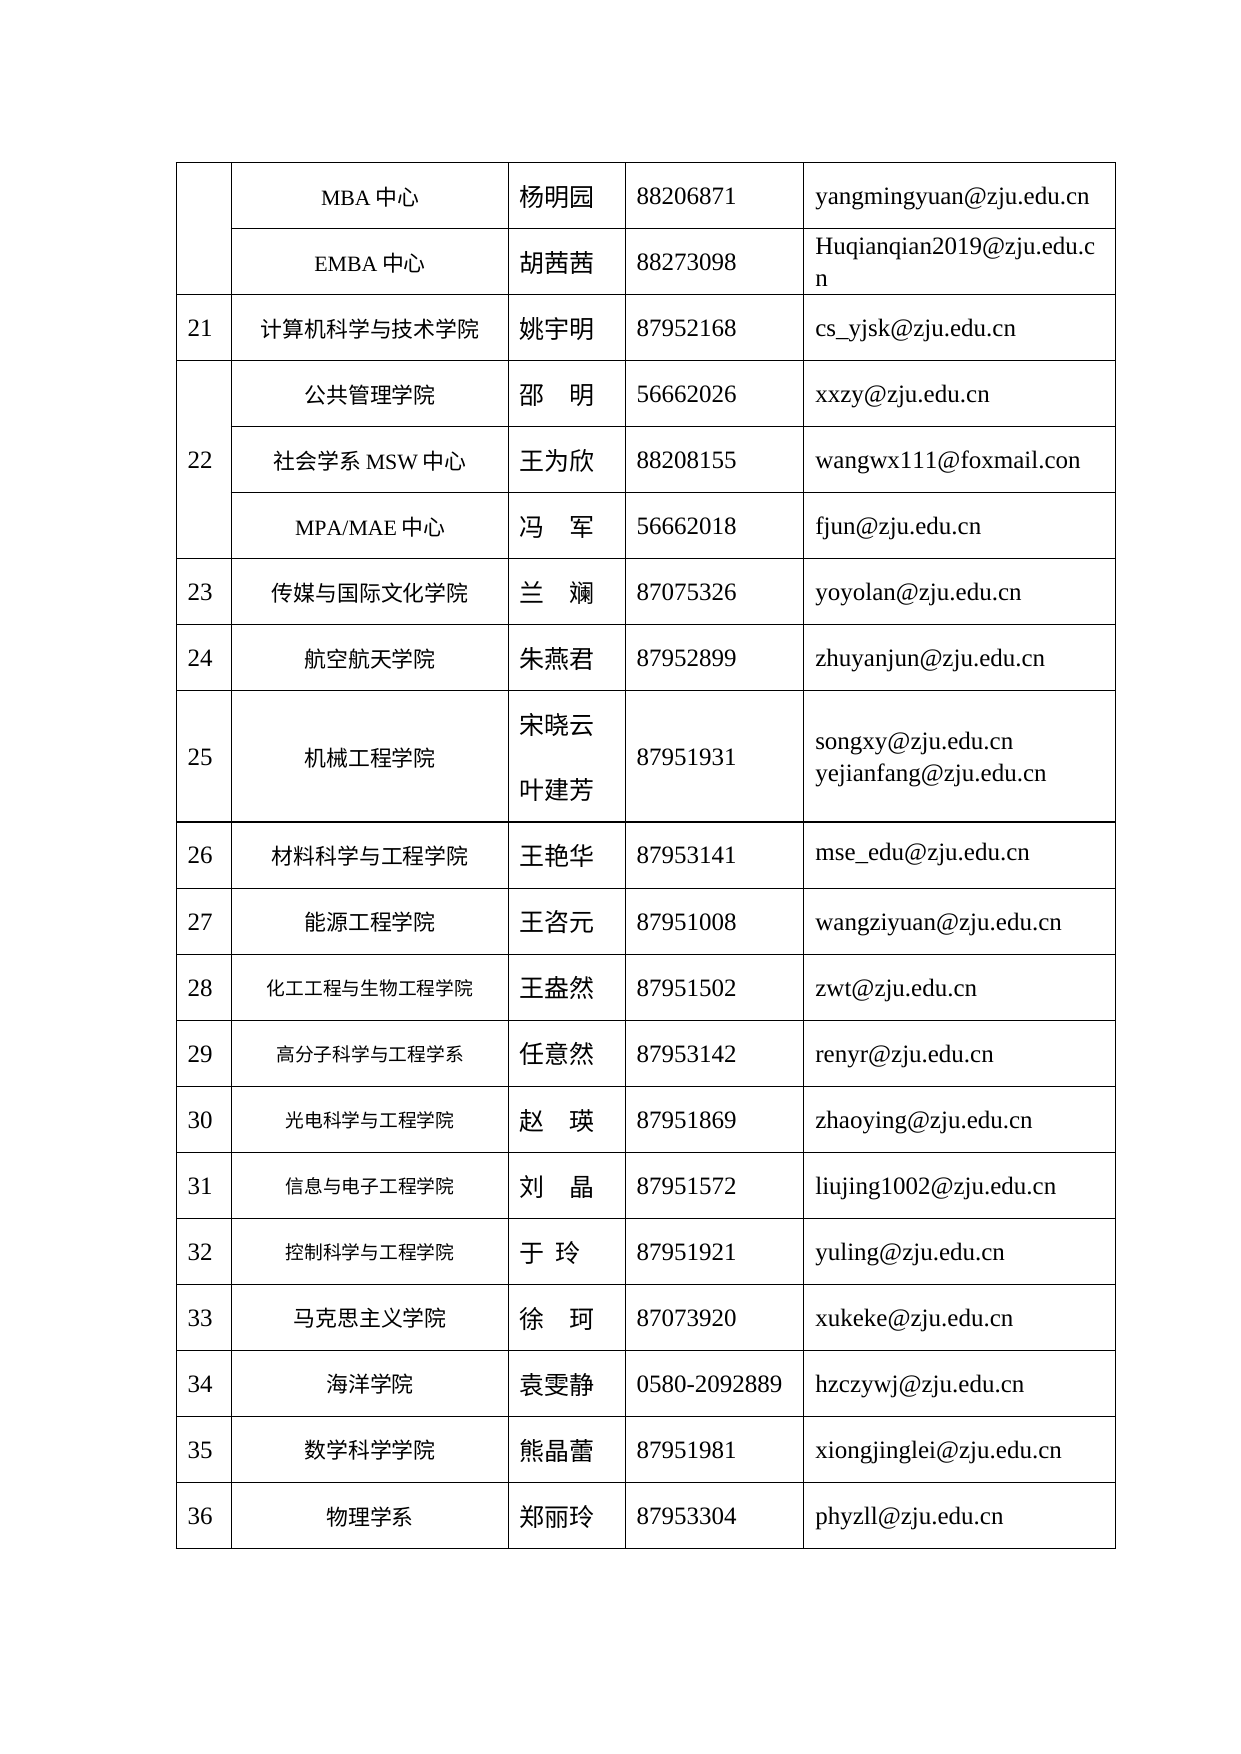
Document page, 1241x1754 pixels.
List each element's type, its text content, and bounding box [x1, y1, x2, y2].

table_cell 22 [177, 361, 231, 558]
table_cell 航空航天学院 [232, 625, 508, 690]
table_cell 87951502 [626, 955, 803, 1019]
table_cell 88208155 [626, 427, 803, 492]
table_cell zhuyanjun@zju.edu.cn [804, 625, 1115, 690]
table_cell 熊晶蕾 [509, 1417, 625, 1482]
table_cell 社会学系MSW中心 [232, 427, 508, 492]
table_cell MPA/MAE中心 [232, 493, 508, 558]
table_cell 24 [177, 625, 231, 690]
table_cell wangziyuan@zju.edu.cn [804, 889, 1115, 953]
table_cell 56662026 [626, 361, 803, 426]
table_cell 87951931 [626, 691, 803, 821]
table_cell 马克思主义学院 [232, 1285, 508, 1350]
table_cell 高分子科学与工程学系 [232, 1021, 508, 1086]
table_cell 88206871 [626, 163, 803, 228]
table_cell 28 [177, 955, 231, 1019]
table_cell 杨明园 [509, 163, 625, 228]
table_cell 袁雯静 [509, 1351, 625, 1416]
table_cell 姚宇明 [509, 295, 625, 360]
table_cell liujing1002@zju.edu.cn [804, 1153, 1115, 1218]
table_cell 31 [177, 1153, 231, 1218]
table_cell 王为欣 [509, 427, 625, 492]
table_cell 29 [177, 1021, 231, 1086]
table_cell phyzll@zju.edu.cn [804, 1483, 1115, 1548]
table_cell 物理学系 [232, 1483, 508, 1548]
table_cell EMBA中心 [232, 229, 508, 294]
table_cell zwt@zju.edu.cn [804, 955, 1115, 1019]
table_cell 87951981 [626, 1417, 803, 1482]
table_cell zhaoying@zju.edu.cn [804, 1087, 1115, 1152]
table_cell 数学科学学院 [232, 1417, 508, 1482]
table_cell MBA中心 [232, 163, 508, 228]
table_cell yoyolan@zju.edu.cn [804, 559, 1115, 624]
table_cell 兰 斓 [509, 559, 625, 624]
table_cell 海洋学院 [232, 1351, 508, 1416]
table_cell 21 [177, 295, 231, 360]
table_cell 传媒与国际文化学院 [232, 559, 508, 624]
table_cell cs_yjsk@zju.edu.cn [804, 295, 1115, 360]
table_cell 冯 军 [509, 493, 625, 558]
table_cell 郑丽玲 [509, 1483, 625, 1548]
table_cell 赵 瑛 [509, 1087, 625, 1152]
table_cell 徐 珂 [509, 1285, 625, 1350]
table_cell 27 [177, 889, 231, 953]
table_cell 控制科学与工程学院 [232, 1219, 508, 1284]
table_cell 87953141 [626, 823, 803, 887]
table_cell 朱燕君 [509, 625, 625, 690]
table_cell 36 [177, 1483, 231, 1548]
table_cell 胡茜茜 [509, 229, 625, 294]
table_cell wangwx111@foxmail.con [804, 427, 1115, 492]
table_cell 宋晓云 叶建芳 [509, 691, 625, 821]
table_cell 32 [177, 1219, 231, 1284]
table_cell Huqianqian2019@zju.edu.cn [804, 229, 1115, 294]
table_cell 王盎然 [509, 955, 625, 1019]
table_cell 87952168 [626, 295, 803, 360]
table_cell 23 [177, 559, 231, 624]
table_cell 26 [177, 823, 231, 887]
table_cell mse_edu@zju.edu.cn [804, 823, 1115, 887]
table_cell 0580-2092889 [626, 1351, 803, 1416]
table_cell 于 玲 [509, 1219, 625, 1284]
table_cell 34 [177, 1351, 231, 1416]
table_cell yuling@zju.edu.cn [804, 1219, 1115, 1284]
table_cell 25 [177, 691, 231, 821]
table_cell 材料科学与工程学院 [232, 823, 508, 887]
table_cell songxy@zju.edu.cn yejianfang@zju.edu.cn [804, 691, 1115, 821]
table_cell 邵 明 [509, 361, 625, 426]
table_cell 88273098 [626, 229, 803, 294]
table_cell 刘 晶 [509, 1153, 625, 1218]
table_cell 87953304 [626, 1483, 803, 1548]
table_cell 王艳华 [509, 823, 625, 887]
table_cell 87951869 [626, 1087, 803, 1152]
table_cell 光电科学与工程学院 [232, 1087, 508, 1152]
table_cell yangmingyuan@zju.edu.cn [804, 163, 1115, 228]
table_cell 87073920 [626, 1285, 803, 1350]
table_cell xiongjinglei@zju.edu.cn [804, 1417, 1115, 1482]
table_cell 87952899 [626, 625, 803, 690]
table_cell 87951572 [626, 1153, 803, 1218]
table_cell 33 [177, 1285, 231, 1350]
table_cell 87951921 [626, 1219, 803, 1284]
table_cell 公共管理学院 [232, 361, 508, 426]
table_cell 化工工程与生物工程学院 [232, 955, 508, 1019]
table_cell 35 [177, 1417, 231, 1482]
table_cell xxzy@zju.edu.cn [804, 361, 1115, 426]
table_cell 87951008 [626, 889, 803, 953]
table_cell 能源工程学院 [232, 889, 508, 953]
table_cell 机械工程学院 [232, 691, 508, 821]
table_cell renyr@zju.edu.cn [804, 1021, 1115, 1086]
table_cell 信息与电子工程学院 [232, 1153, 508, 1218]
table_cell xukeke@zju.edu.cn [804, 1285, 1115, 1350]
table_cell 87075326 [626, 559, 803, 624]
table_cell hzczywj@zju.edu.cn [804, 1351, 1115, 1416]
table_cell 王咨元 [509, 889, 625, 953]
table_cell 87953142 [626, 1021, 803, 1086]
table_cell 任意然 [509, 1021, 625, 1086]
table_cell fjun@zju.edu.cn [804, 493, 1115, 558]
table_cell 计算机科学与技术学院 [232, 295, 508, 360]
table_cell 20 [177, 163, 231, 294]
table_cell 56662018 [626, 493, 803, 558]
table_cell 30 [177, 1087, 231, 1152]
